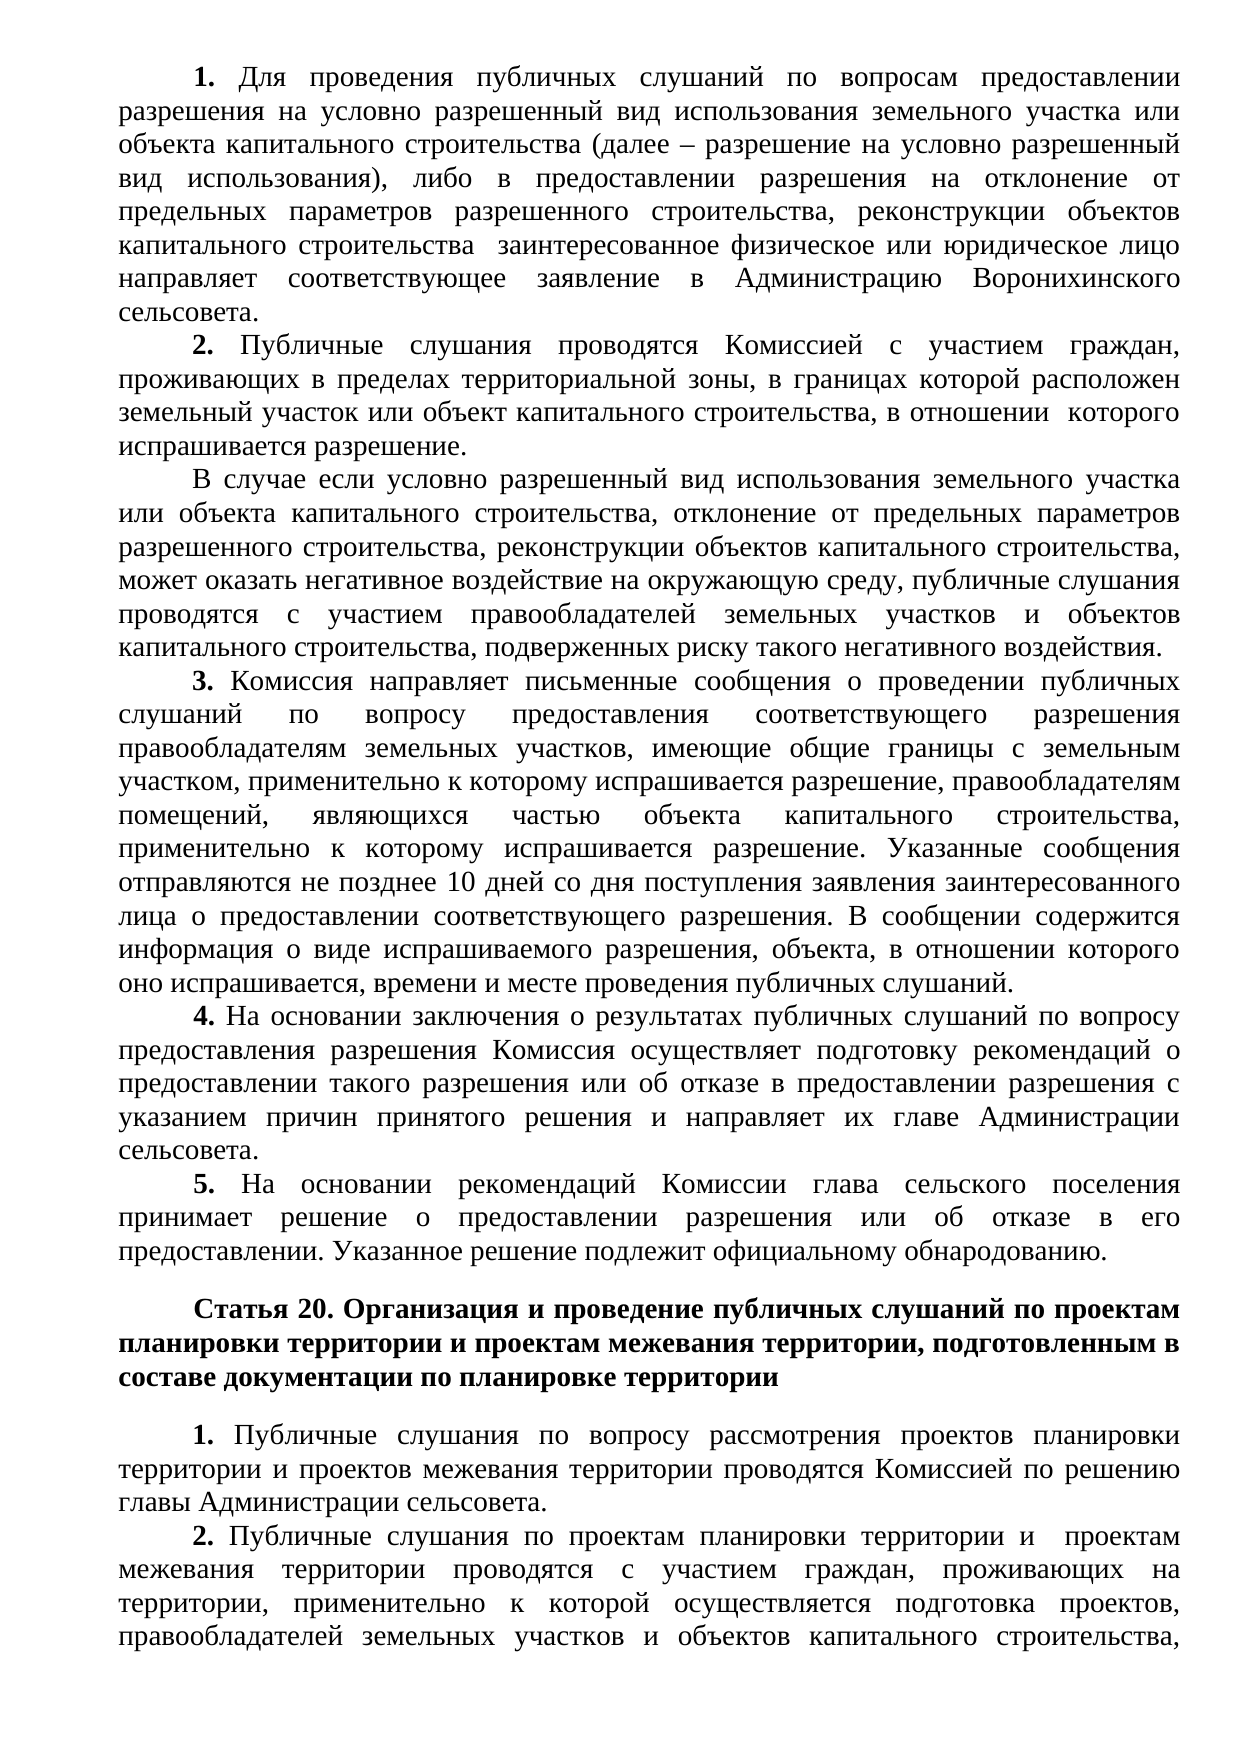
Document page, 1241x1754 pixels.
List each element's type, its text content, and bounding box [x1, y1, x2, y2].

text 3. Комиссия направляет письменные сообщения о проведении публичных слушаний по вопросу предоставления соответствующего разрешения правообладателям земельных участков, имеющие общие границы с земельным участком, применительно к которому испрашивается разрешение, правообладателям помещений, являющихся частью объекта капитального строительства, применительно к которому испрашивается разрешение. Указанные сообщения отправляются не позднее 10 дней со дня поступления заявления заинтересованного лица о предоставлении соответствующего разрешения. В сообщении содержится информация о виде испрашиваемого разрешения, объекта, в отношении которого оно испрашивается, времени и месте проведения публичных слушаний. [118, 663, 1181, 998]
text Статья 20. Организация и проведение публичных слушаний по проектам планировки территории и проектам межевания территории, подготовленным в составе документации по планировке территории [118, 1292, 1181, 1392]
text 5. На основании рекомендаций Комиссии глава сельского поселения принимает решение о предоставлении разрешения или об отказе в его предоставлении. Указанное решение подлежит официальному обнародованию. [118, 1166, 1181, 1267]
text 4. На основании заключения о результатах публичных слушаний по вопросу предоставления разрешения Комиссия осуществляет подготовку рекомендаций о предоставлении такого разрешения или об отказе в предоставлении разрешения с указанием причин принятого решения и направляет их главе Администрации сельсовета. [118, 998, 1181, 1166]
text 1. Публичные слушания по вопросу рассмотрения проектов планировки территории и проектов межевания территории проводятся Комиссией по решению главы Администрации сельсовета. [118, 1417, 1181, 1518]
text 2. Публичные слушания проводятся Комиссией с участием граждан, проживающих в пределах территориальной зоны, в границах которой расположен земельный участок или объект капитального строительства, в отношении которого испрашивается разрешение. [118, 327, 1181, 462]
text В случае если условно разрешенный вид использования земельного участка или объекта капитального строительства, отклонение от предельных параметров разрешенного строительства, реконструкции объектов капитального строительства, может оказать негативное воздействие на окружающую среду, публичные слушания проводятся с участием правообладателей земельных участков и объектов капитального строительства, подверженных риску такого негативного воздействия. [118, 462, 1181, 663]
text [118, 1518, 1181, 1652]
text 1. Для проведения публичных слушаний по вопросам предоставлении разрешения на условно разрешенный вид использования земельного участка или объекта капитального строительства (далее – разрешение на условно разрешенный вид использования), либо в предоставлении разрешения на отклонение от предельных параметров разрешенного строительства, реконструкции объектов капитального строительства заинтересованное физическое или юридическое лицо направляет соответствующее заявление в Администрацию Воронихинского сельсовета. [118, 59, 1181, 327]
